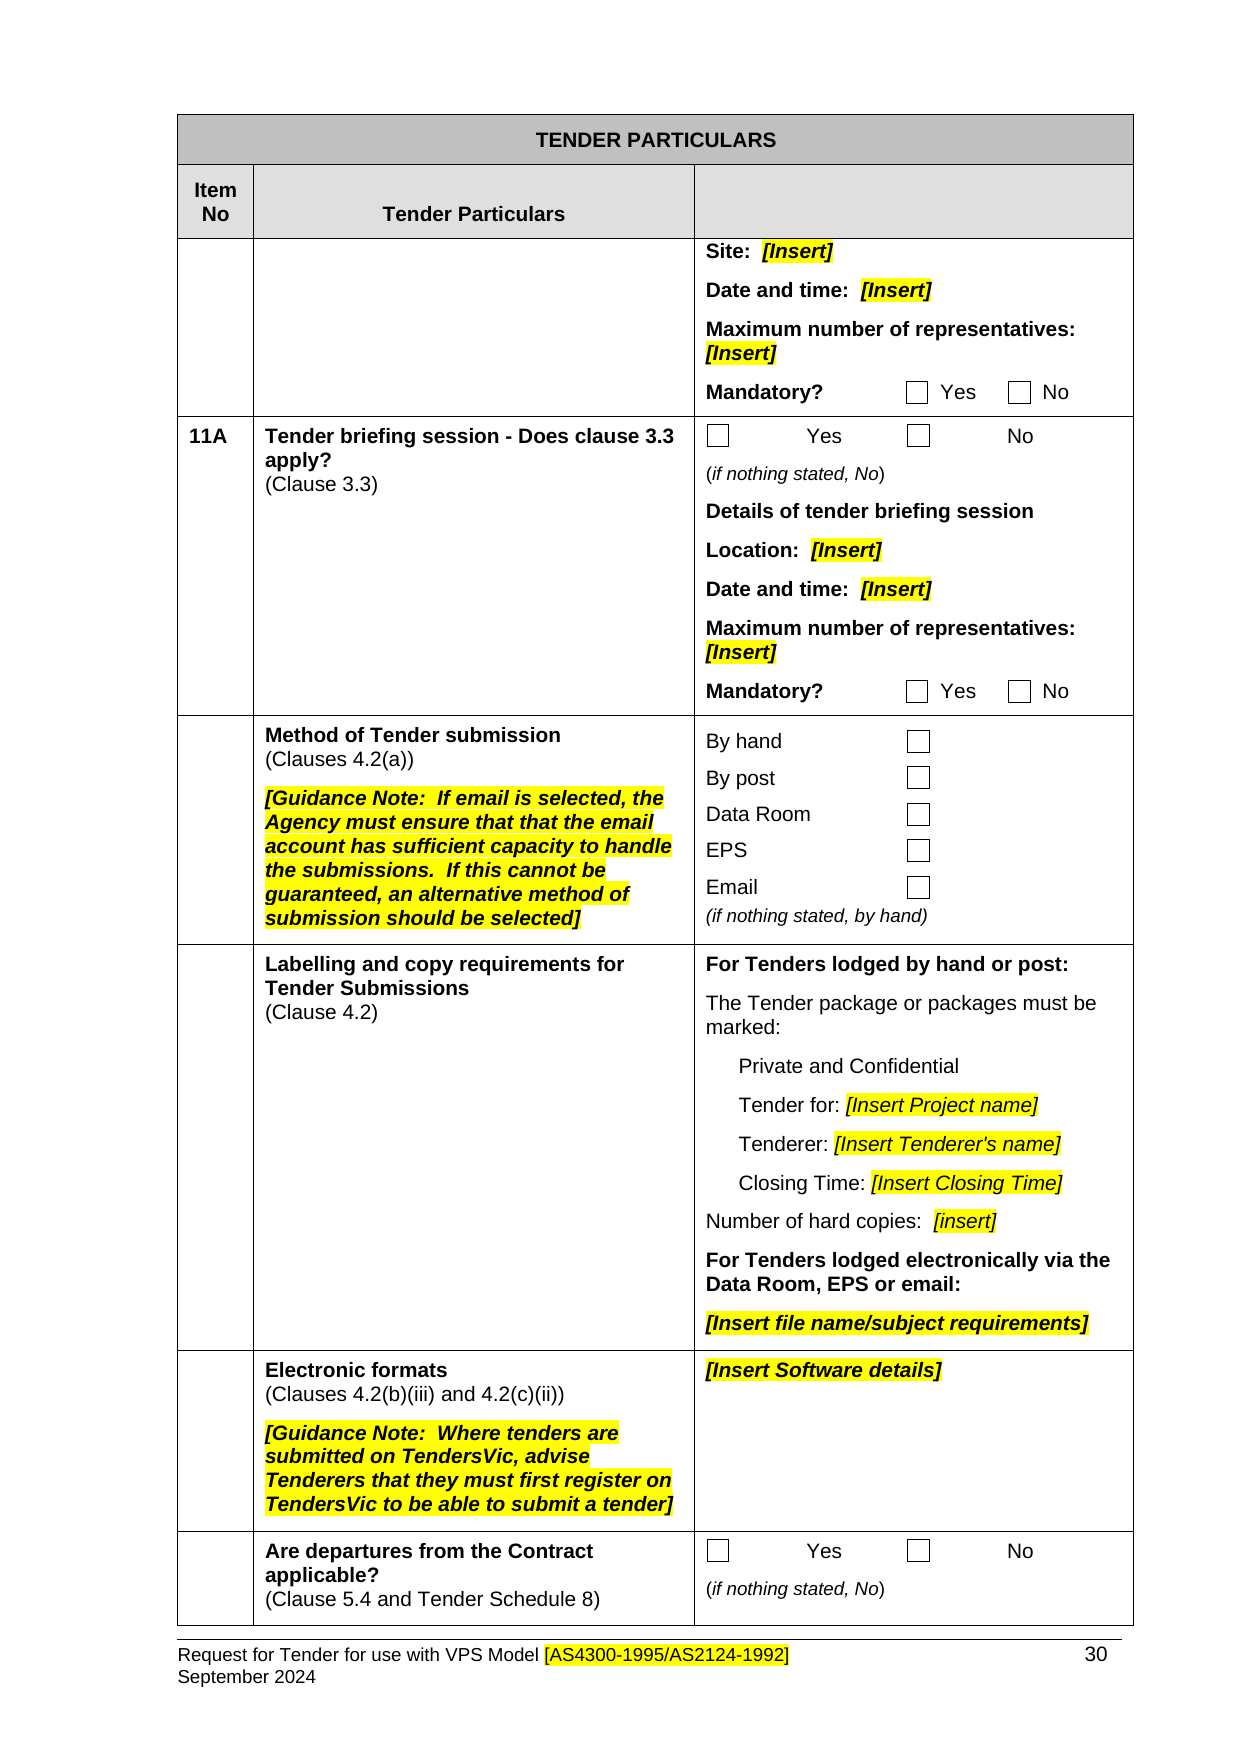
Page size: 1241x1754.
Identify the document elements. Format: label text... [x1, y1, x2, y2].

table_cell 11A [178, 417, 253, 715]
table_cell Item No [178, 165, 253, 238]
table_cell Yes No (if nothing stated, No) Details of tender briefing session Location: [Insert] Date and time: [Insert] Maximum number of representatives: [Insert] Mandatory? Yes No [695, 417, 1133, 715]
table_cell [178, 945, 253, 1350]
table_cell [178, 1351, 253, 1531]
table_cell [254, 239, 694, 416]
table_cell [695, 239, 1133, 416]
table_cell Method of Tender submission (Clauses 4.2(a)) [Guidance Note: If email is selected, the Agency must ensure that that the email account has sufficient capacity to handle the submissions. If this cannot be guaranteed, an alternative method of submission should be selected] [254, 716, 694, 944]
table_cell Yes No (if nothing stated, No) [695, 1532, 1133, 1625]
table_cell Tender briefing session - Does clause 3.3 apply? (Clause 3.3) [254, 417, 694, 715]
table_cell By hand By post Data Room EPS Email (if nothing stated, by hand) [695, 716, 1133, 944]
table_cell [178, 716, 253, 944]
table_header TENDER PARTICULARS [178, 115, 1133, 164]
table_cell [178, 239, 253, 416]
table_cell [695, 165, 1133, 238]
table_cell Tender Particulars [254, 165, 694, 238]
table_cell Are departures from the Contract applicable? (Clause 5.4 and Tender Schedule 8) [254, 1532, 694, 1625]
table_cell For Tenders lodged by hand or post: The Tender package or packages must be marked: Private and Confidential Tender for: [Insert Project name] Tenderer: [Insert Tenderer's name] Closing Time: [Insert Closing Time] Number of hard copies: [insert] For Tenders lodged electronically via the Data Room, EPS or email: [Insert file name/subject requirements] [695, 945, 1133, 1350]
table_cell Labelling and copy requirements for Tender Submissions (Clause 4.2) [254, 945, 694, 1350]
table_cell Electronic formats (Clauses 4.2(b)(iii) and 4.2(c)(ii)) [Guidance Note: Where tenders are submitted on TendersVic, advise Tenderers that they must first register on TendersVic to be able to submit a tender] [254, 1351, 694, 1531]
table_cell [178, 1532, 253, 1625]
table_cell [Insert Software details] [695, 1351, 1133, 1531]
